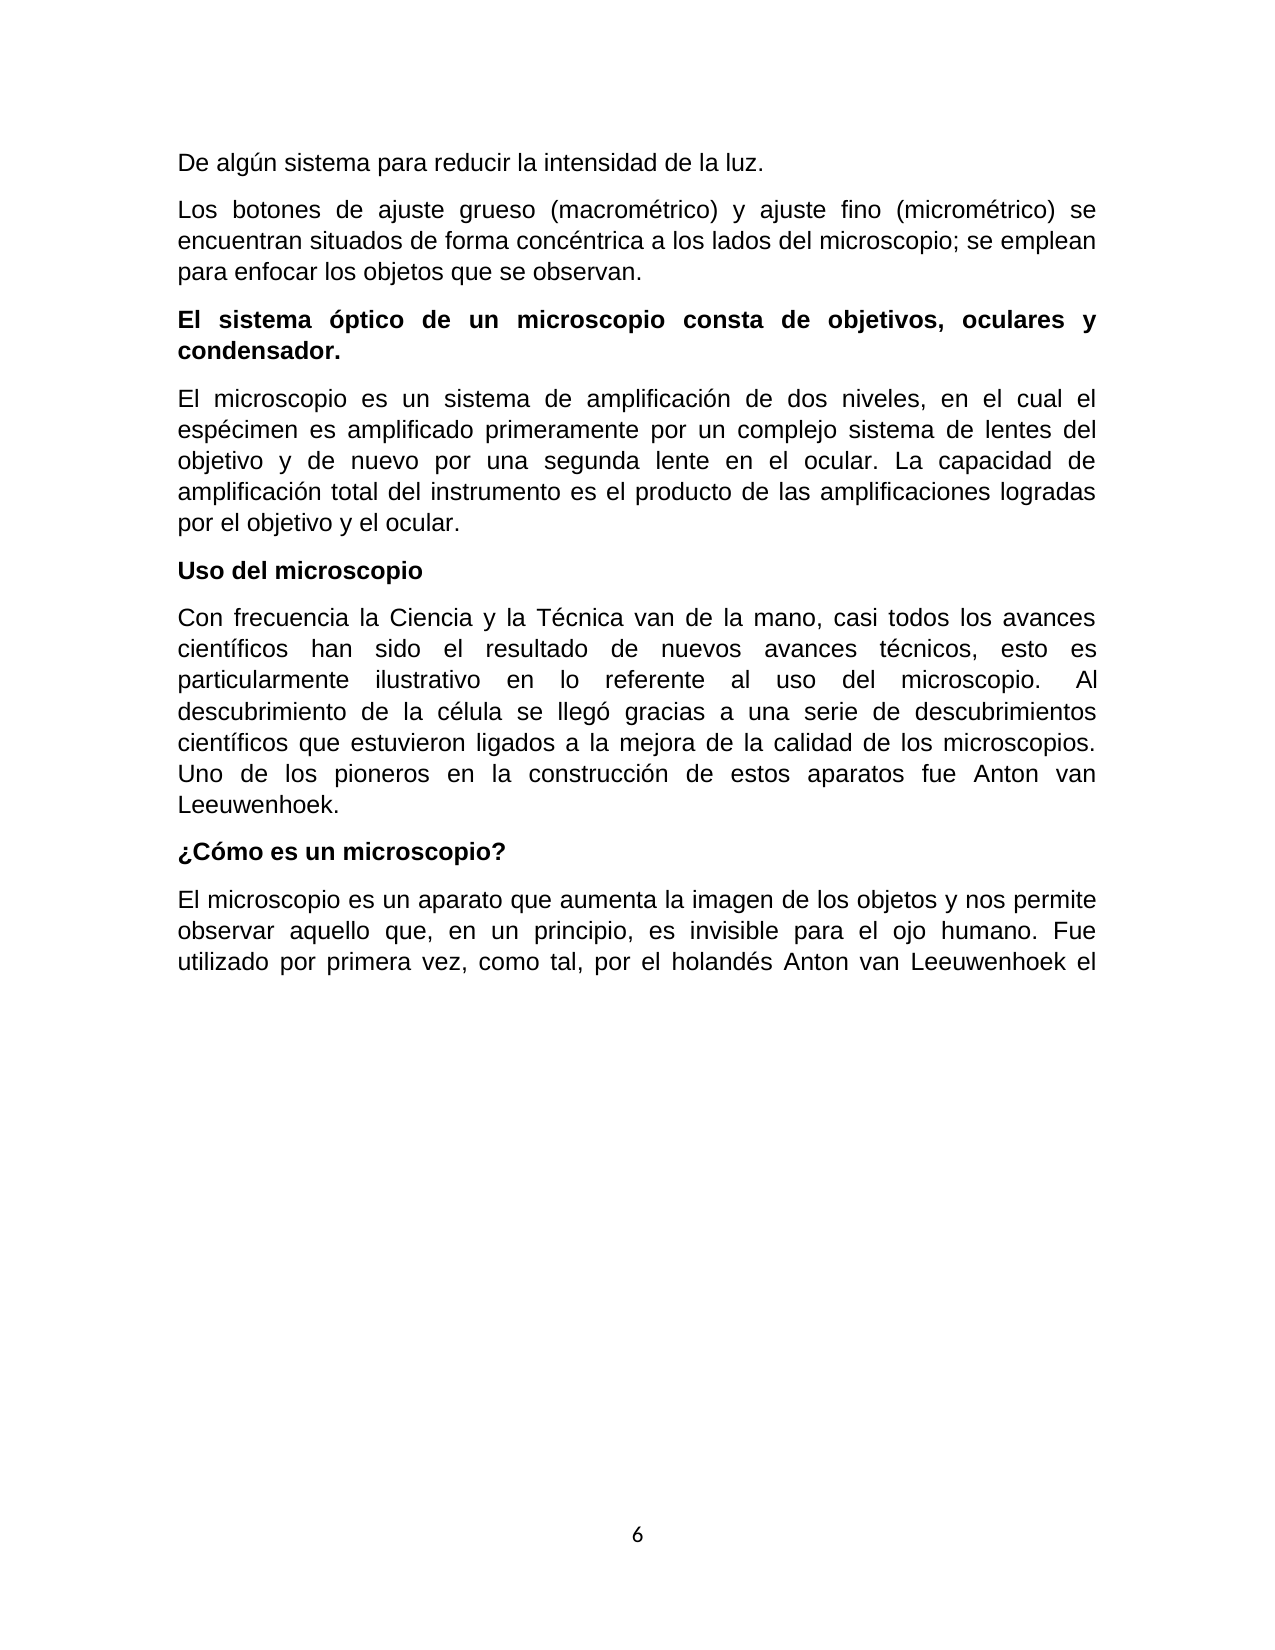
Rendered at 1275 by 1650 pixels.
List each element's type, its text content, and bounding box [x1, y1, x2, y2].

text Los botones de ajuste grueso (macrométrico) y ajuste fino (micrométrico) se encuentran situados de forma concéntrica a los lados del microscopio; se emplean para enfocar los objetos que se observan. [177, 195, 1098, 286]
text El sistema óptico de un microscopio consta de objetivos, oculares y condensador. [177, 305, 1098, 365]
text ¿Cómo es un microscopio? [177, 837, 1098, 866]
text El microscopio es un aparato que aumenta la imagen de los objetos y nos permite observar aquello que, en un principio, es invisible para el ojo humano. Fue utilizado por primera vez, como tal, por el holandés Anton van Leeuwenhoek el año 1675. Tiene dos partes: una óptica, para observar, y otra mecánica, que sostiene a la primera. [177, 885, 1098, 976]
text El microscopio es un sistema de amplificación de dos niveles, en el cual el espécimen es amplificado primeramente por un complejo sistema de lentes del objetivo y de nuevo por una segunda lente en el ocular. La capacidad de amplificación total del instrumento es el producto de las amplificaciones logradas por el objetivo y el ocular. [177, 384, 1098, 537]
text De algún sistema para reducir la intensidad de la luz. [177, 148, 1098, 176]
text Uso del microscopio [177, 556, 1098, 584]
text Con frecuencia la Ciencia y la Técnica van de la mano, casi todos los avances científicos han sido el resultado de nuevos avances técnicos, esto es particularmente ilustrativo en lo referente al uso del microscopio. Al descubrimiento de la célula se llegó gracias a una serie de descubrimientos científicos que estuvieron ligados a la mejora de la calidad de los microscopios. Uno de los pioneros en la construcción de estos aparatos fue Anton van Leeuwenhoek. [177, 603, 1098, 818]
